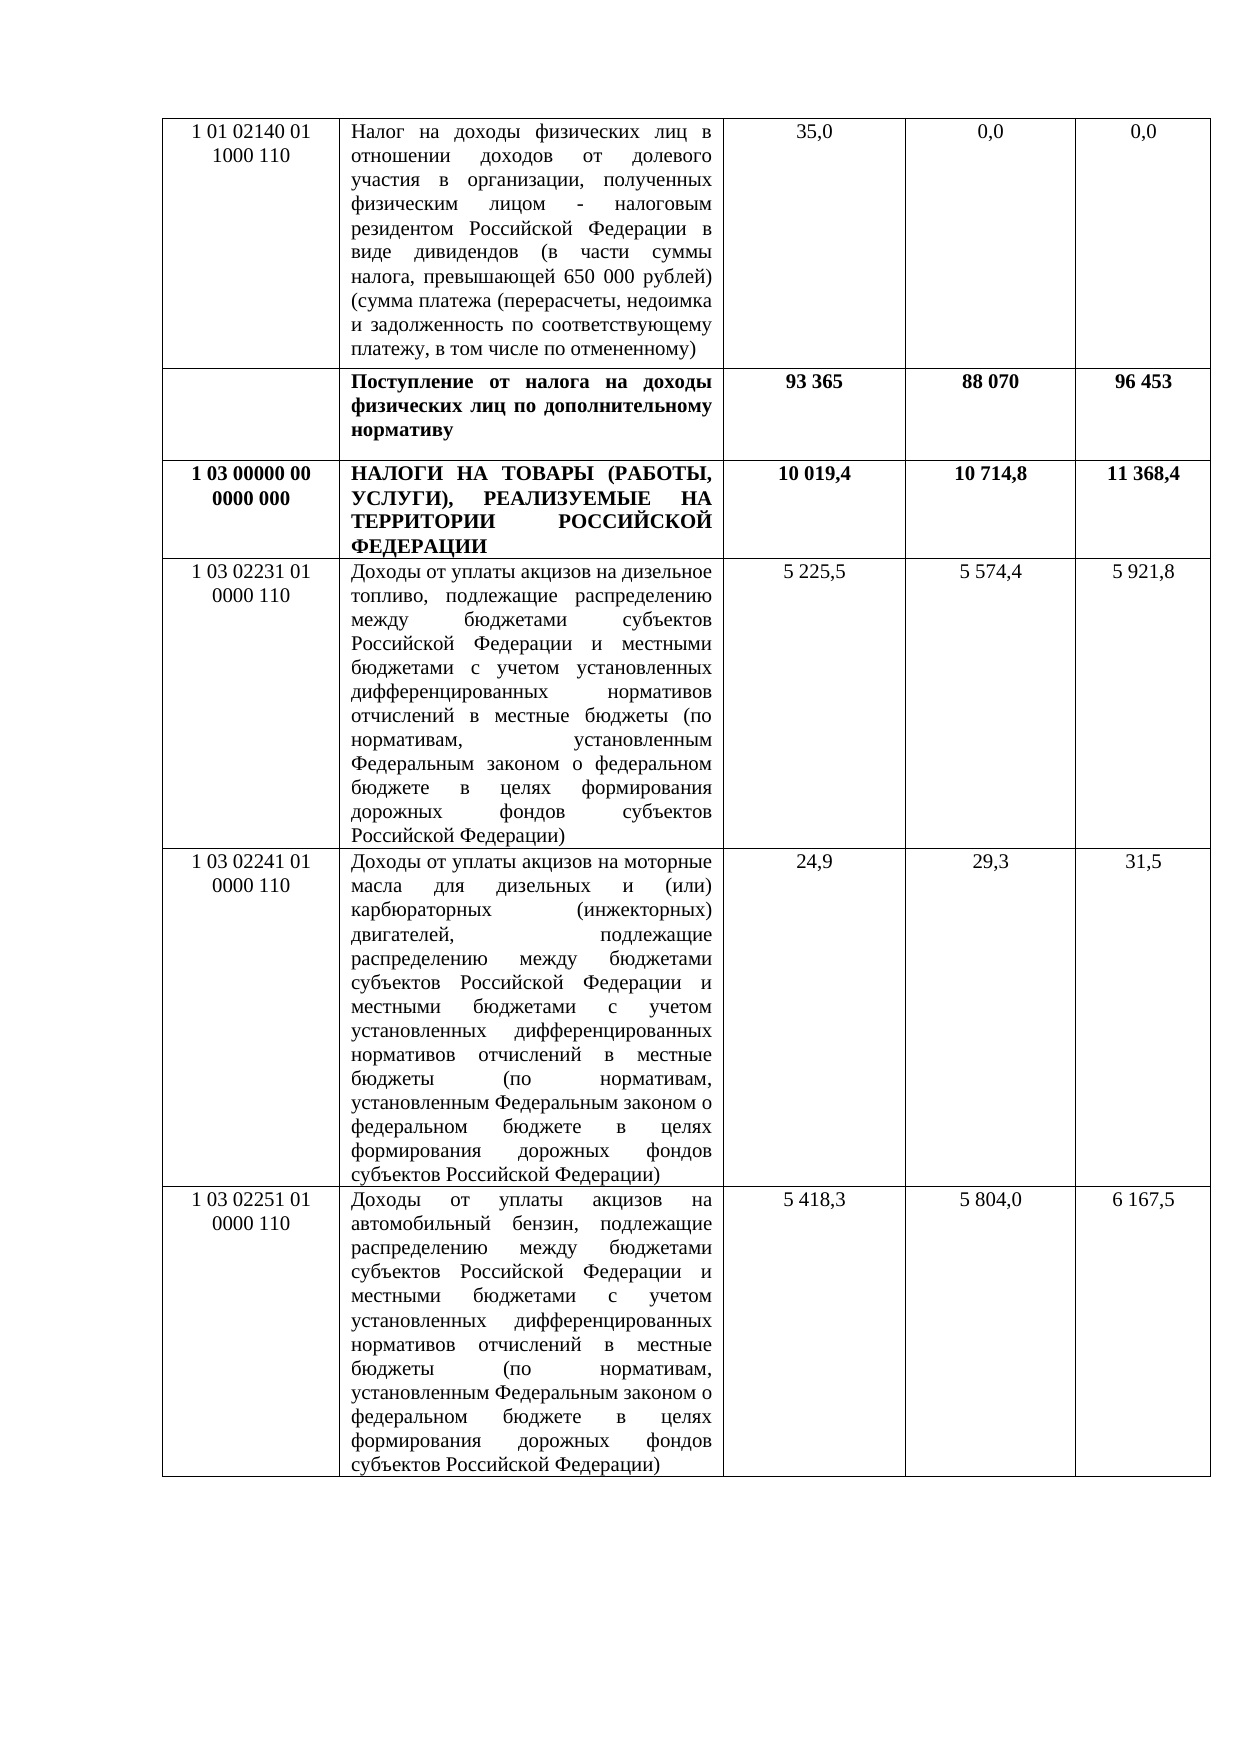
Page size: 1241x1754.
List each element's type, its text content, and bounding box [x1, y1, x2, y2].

table_cell 10 019,4 [724, 461, 905, 558]
table_cell НАЛОГИ НА ТОВАРЫ (РАБОТЫ, УСЛУГИ), РЕАЛИЗУЕМЫЕ НА ТЕРРИТОРИИ РОССИЙСКОЙ ФЕДЕРАЦИИ [340, 461, 723, 558]
table_cell 24,9 [724, 849, 905, 1186]
table_cell 93 365 [724, 369, 905, 460]
table_cell 29,3 [906, 849, 1075, 1186]
table_cell 5 418,3 [724, 1187, 905, 1476]
table_cell 31,5 [1076, 849, 1210, 1186]
table_cell 5 225,5 [724, 559, 905, 848]
table_cell 10 714,8 [906, 461, 1075, 558]
table_cell 6 167,5 [1076, 1187, 1210, 1476]
table_cell 5 574,4 [906, 559, 1075, 848]
table_cell Доходы от уплаты акцизов на дизельное топливо, подлежащие распределению между бюджетами субъектов Российской Федерации и местными бюджетами с учетом установленных дифференцированных нормативов отчислений в местные бюджеты (по нормативам, установленным Федеральным законом о федеральном бюджете в целях формирования дорожных фондов субъектов Российской Федерации) [340, 559, 723, 848]
table_cell Доходы от уплаты акцизов на моторные масла для дизельных и (или) карбюраторных (инжекторных) двигателей, подлежащие распределению между бюджетами субъектов Российской Федерации и местными бюджетами с учетом установленных дифференцированных нормативов отчислений в местные бюджеты (по нормативам, установленным Федеральным законом о федеральном бюджете в целях формирования дорожных фондов субъектов Российской Федерации) [340, 849, 723, 1186]
table_cell 88 070 [906, 369, 1075, 460]
table_cell 0,0 [1076, 119, 1210, 368]
table_cell 96 453 [1076, 369, 1210, 460]
table_cell [163, 369, 339, 460]
table_cell 0,0 [906, 119, 1075, 368]
table_cell Доходы от уплаты акцизов на автомобильный бензин, подлежащие распределению между бюджетами субъектов Российской Федерации и местными бюджетами с учетом установленных дифференцированных нормативов отчислений в местные бюджеты (по нормативам, установленным Федеральным законом о федеральном бюджете в целях формирования дорожных фондов субъектов Российской Федерации) [340, 1187, 723, 1476]
table_cell 1 01 02140 01 1000 110 [163, 119, 339, 368]
table_cell Поступление от налога на доходы физических лиц по дополнительному нормативу [340, 369, 723, 460]
table_cell 1 03 02251 01 0000 110 [163, 1187, 339, 1476]
table_cell 1 03 00000 00 0000 000 [163, 461, 339, 558]
table_cell 11 368,4 [1076, 461, 1210, 558]
table_cell 1 03 02231 01 0000 110 [163, 559, 339, 848]
table_cell 1 03 02241 01 0000 110 [163, 849, 339, 1186]
table_cell 5 804,0 [906, 1187, 1075, 1476]
table_cell 35,0 [724, 119, 905, 368]
table_cell Налог на доходы физических лиц в отношении доходов от долевого участия в организации, полученных физическим лицом - налоговым резидентом Российской Федерации в виде дивидендов (в части суммы налога, превышающей 650 000 рублей) (сумма платежа (перерасчеты, недоимка и задолженность по соответствующему платежу, в том числе по отмененному) [340, 119, 723, 368]
table_cell 5 921,8 [1076, 559, 1210, 848]
